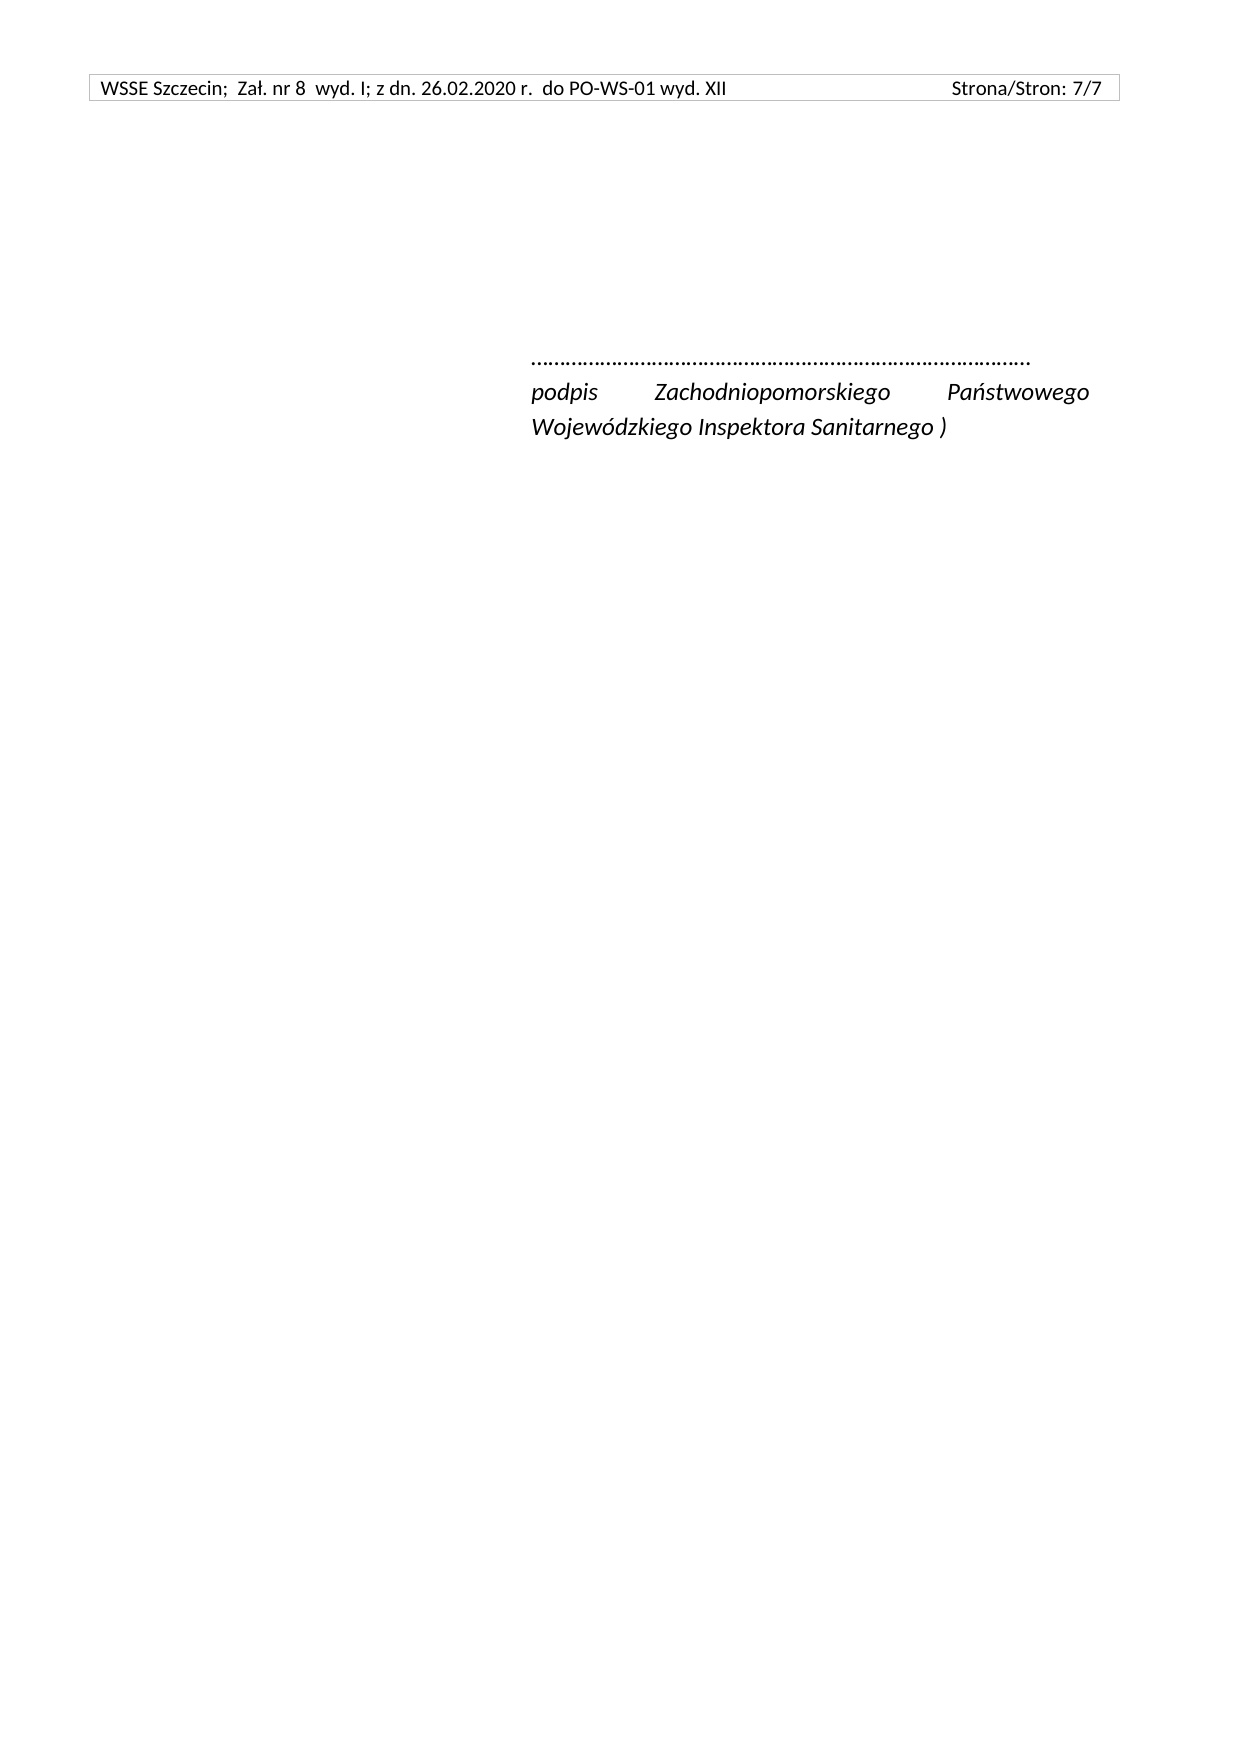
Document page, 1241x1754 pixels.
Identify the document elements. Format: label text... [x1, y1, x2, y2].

text …………………………………………………………………………… [89, 341, 1092, 372]
text podpis Zachodniopomorskiego Państwowego Wojewódzkiego Inspektora Sanitarnego ) [531, 376, 1092, 442]
